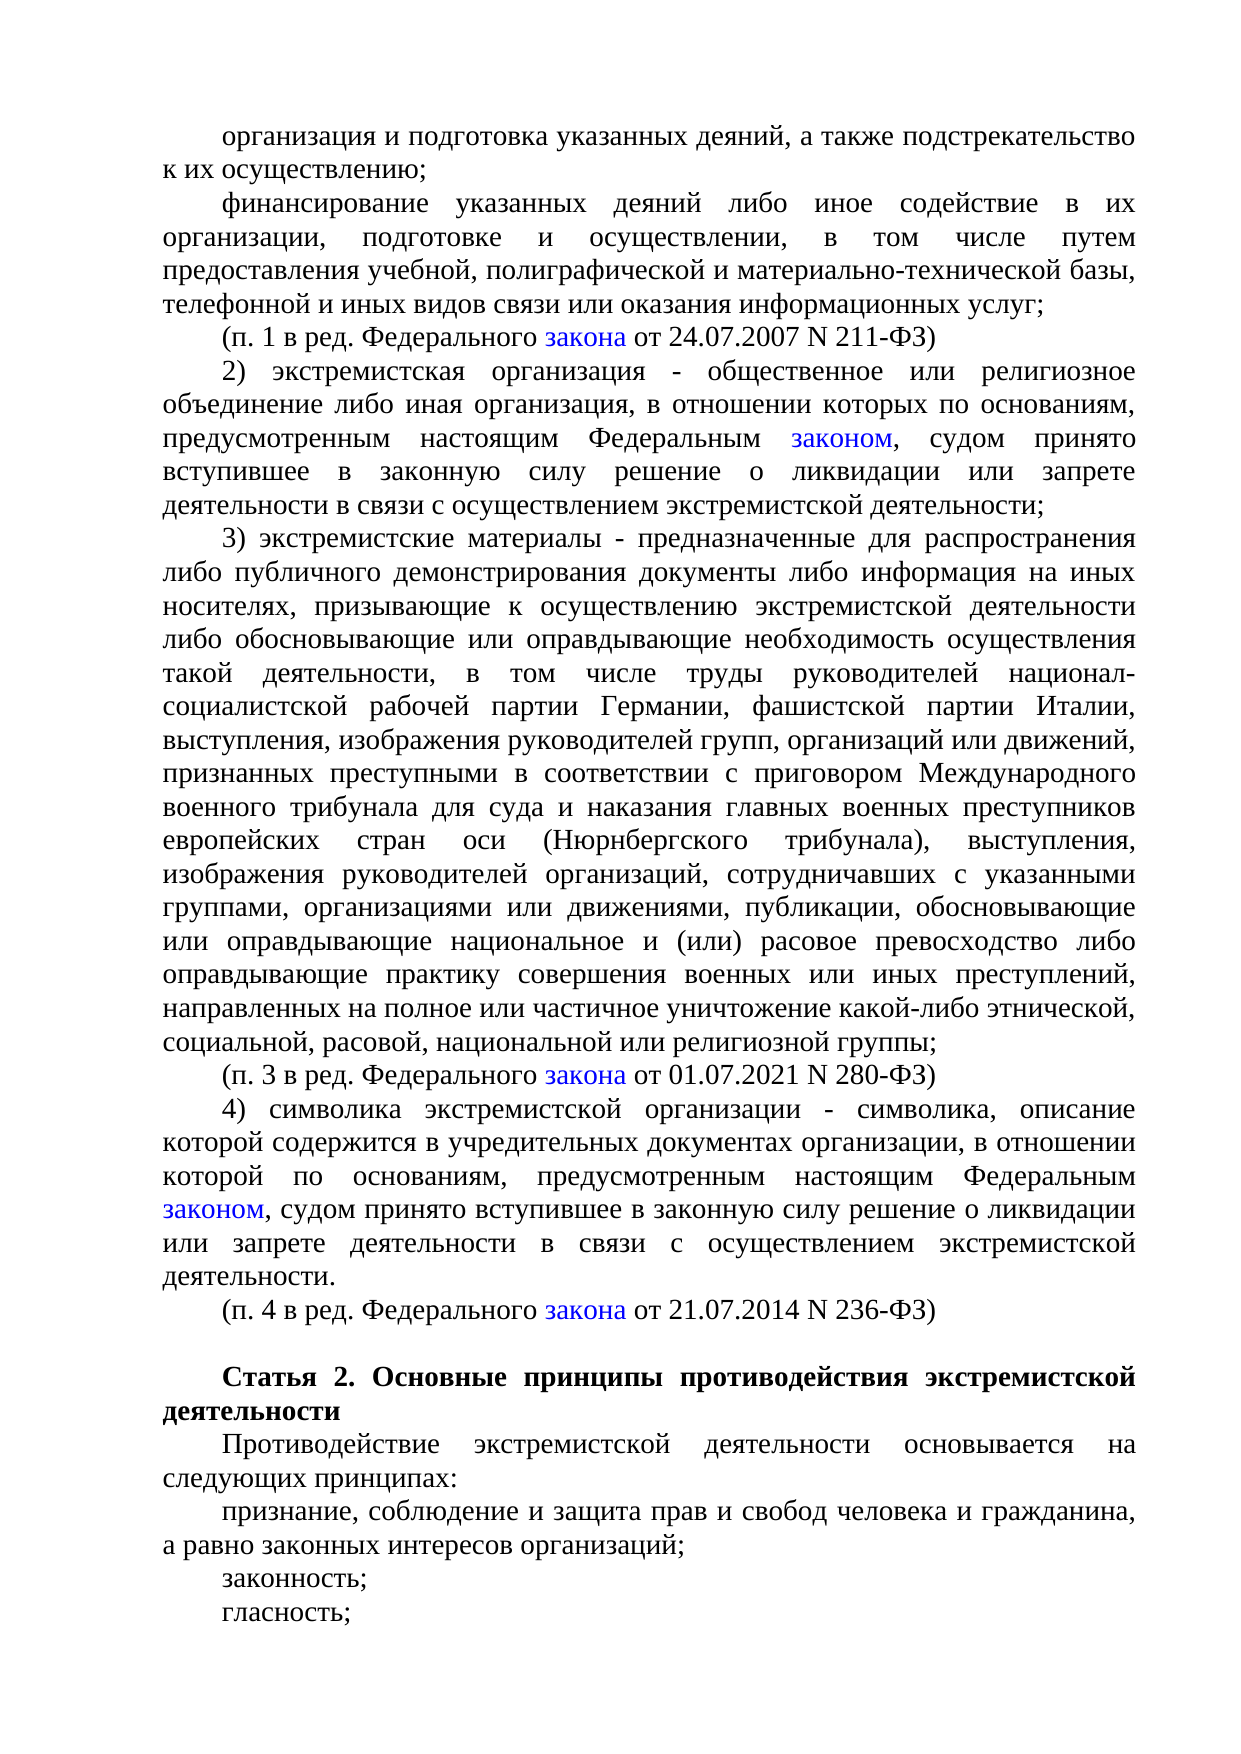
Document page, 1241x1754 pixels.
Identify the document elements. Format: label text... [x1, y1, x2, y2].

text 4) символика экстремистской организации - символика, описание которой содержится в учредительных документах организации, в отношении которой по основаниям, предусмотренным настоящим Федеральным законом, судом принято вступившее в законную силу решение о ликвидации или запрете деятельности в связи с осуществлением экстремистской деятельности. [162, 1091, 1137, 1292]
text Противодействие экстремистской деятельности основывается на следующих принципах: [162, 1426, 1137, 1493]
text организация и подготовка указанных деяний, а также подстрекательство к их осуществлению; [162, 118, 1137, 185]
text гласность; [162, 1594, 1137, 1627]
text (п. 3 в ред. Федерального закона от 01.07.2021 N 280-ФЗ) [162, 1057, 1137, 1091]
text признание, соблюдение и защита прав и свобод человека и гражданина, а равно законных интересов организаций; [162, 1493, 1137, 1560]
text (п. 1 в ред. Федерального закона от 24.07.2007 N 211-ФЗ) [162, 319, 1137, 353]
text финансирование указанных деяний либо иное содействие в их организации, подготовке и осуществлении, в том числе путем предоставления учебной, полиграфической и материально-технической базы, телефонной и иных видов связи или оказания информационных услуг; [162, 185, 1137, 319]
text 3) экстремистские материалы - предназначенные для распространения либо публичного демонстрирования документы либо информация на иных носителях, призывающие к осуществлению экстремистской деятельности либо обосновывающие или оправдывающие необходимость осуществления такой деятельности, в том числе труды руководителей национал-социалистской рабочей партии Германии, фашистской партии Италии, выступления, изображения руководителей групп, организаций или движений, признанных преступными в соответствии с приговором Международного военного трибунала для суда и наказания главных военных преступников европейских стран оси (Нюрнбергского трибунала), выступления, изображения руководителей организаций, сотрудничавших с указанными группами, организациями или движениями, публикации, обосновывающие или оправдывающие национальное и (или) расовое превосходство либо оправдывающие практику совершения военных или иных преступлений, направленных на полное или частичное уничтожение какой-либо этнической, социальной, расовой, национальной или религиозной группы; [162, 521, 1137, 1057]
text законность; [162, 1560, 1137, 1594]
text 2) экстремистская организация - общественное или религиозное объединение либо иная организация, в отношении которых по основаниям, предусмотренным настоящим Федеральным законом, судом принято вступившее в законную силу решение о ликвидации или запрете деятельности в связи с осуществлением экстремистской деятельности; [162, 353, 1137, 521]
text Статья 2. Основные принципы противодействия экстремистской деятельности [162, 1359, 1137, 1426]
text (п. 4 в ред. Федерального закона от 21.07.2014 N 236-ФЗ) [162, 1292, 1137, 1326]
